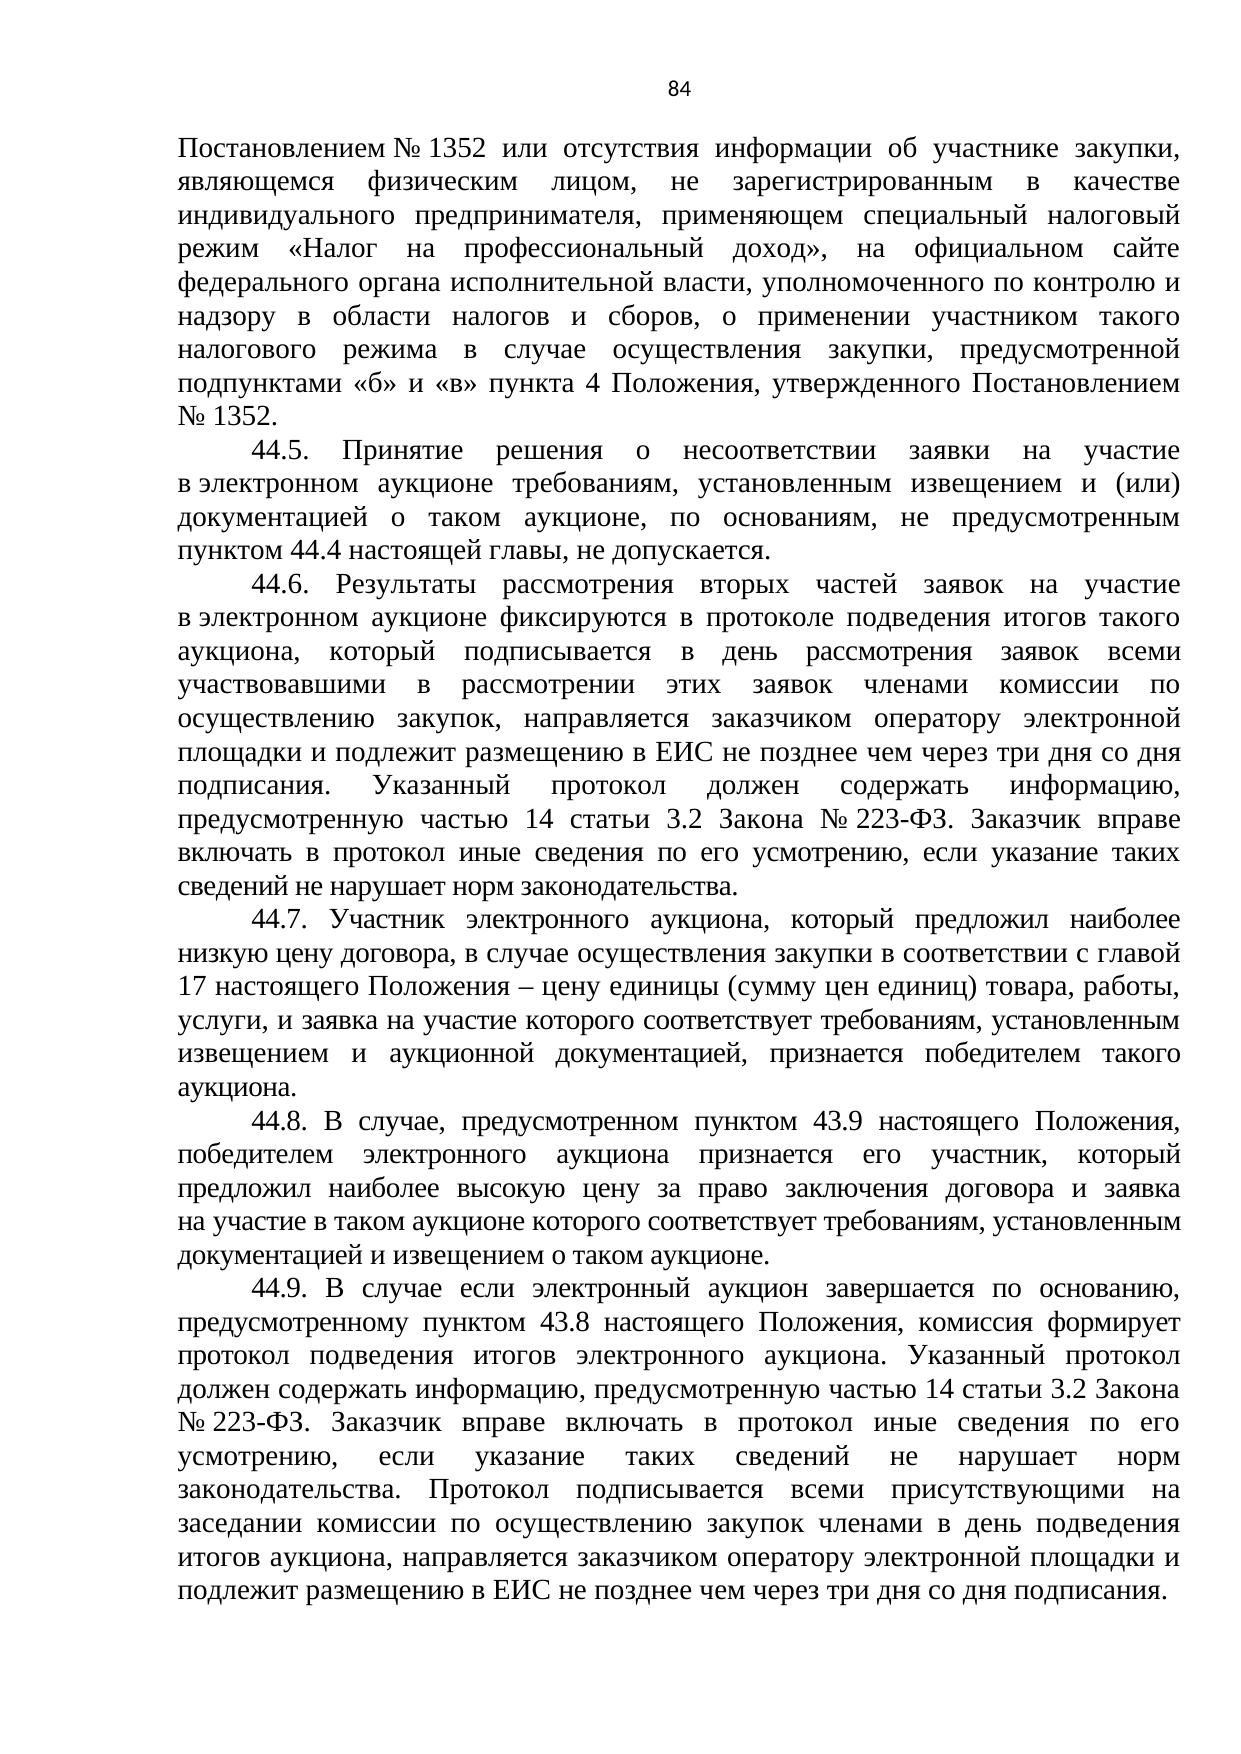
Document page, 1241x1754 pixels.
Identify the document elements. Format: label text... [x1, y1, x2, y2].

text 44.6. Результаты рассмотрения вторых частей заявок на участие в электронном аукционе фиксируются в протоколе подведения итогов такого аукциона, который подписывается в день рассмотрения заявок всеми участвовавшими в рассмотрении этих заявок членами комиссии по осуществлению закупок, направляется заказчиком оператору электронной площадки и подлежит размещению в ЕИС не позднее чем через три дня со дня подписания. Указанный протокол должен содержать информацию, предусмотренную частью 14 статьи 3.2 Закона № 223-ФЗ. Заказчик вправе включать в протокол иные сведения по его усмотрению, если указание таких сведений не нарушает норм законодательства. [177, 566, 1181, 901]
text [177, 130, 1181, 432]
text 44.5. Принятие решения о несоответствии заявки на участие в электронном аукционе требованиям, установленным извещением и (или) документацией о таком аукционе, по основаниям, не предусмотренным пунктом 44.4 настоящей главы, не допускается. [177, 432, 1181, 566]
text 44.7. Участник электронного аукциона, который предложил наиболее низкую цену договора, в случае осуществления закупки в соответствии с главой 17 настоящего Положения – цену единицы (сумму цен единиц) товара, работы, услуги, и заявка на участие которого соответствует требованиям, установленным извещением и аукционной документацией, признается победителем такого аукциона. [177, 901, 1181, 1103]
text 44.9. В случае если электронный аукцион завершается по основанию, предусмотренному пунктом 43.8 настоящего Положения, комиссия формирует протокол подведения итогов электронного аукциона. Указанный протокол должен содержать информацию, предусмотренную частью 14 статьи 3.2 Закона № 223-ФЗ. Заказчик вправе включать в протокол иные сведения по его усмотрению, если указание таких сведений не нарушает норм законодательства. Протокол подписывается всеми присутствующими на заседании комиссии по осуществлению закупок членами в день подведения итогов аукциона, направляется заказчиком оператору электронной площадки и подлежит размещению в ЕИС не позднее чем через три дня со дня подписания. [177, 1270, 1181, 1606]
text 44.8. В случае, предусмотренном пунктом 43.9 настоящего Положения, победителем электронного аукциона признается его участник, который предложил наиболее высокую цену за право заключения договора и заявка на участие в таком аукционе которого соответствует требованиям, установленным документацией и извещением о таком аукционе. [177, 1103, 1181, 1270]
